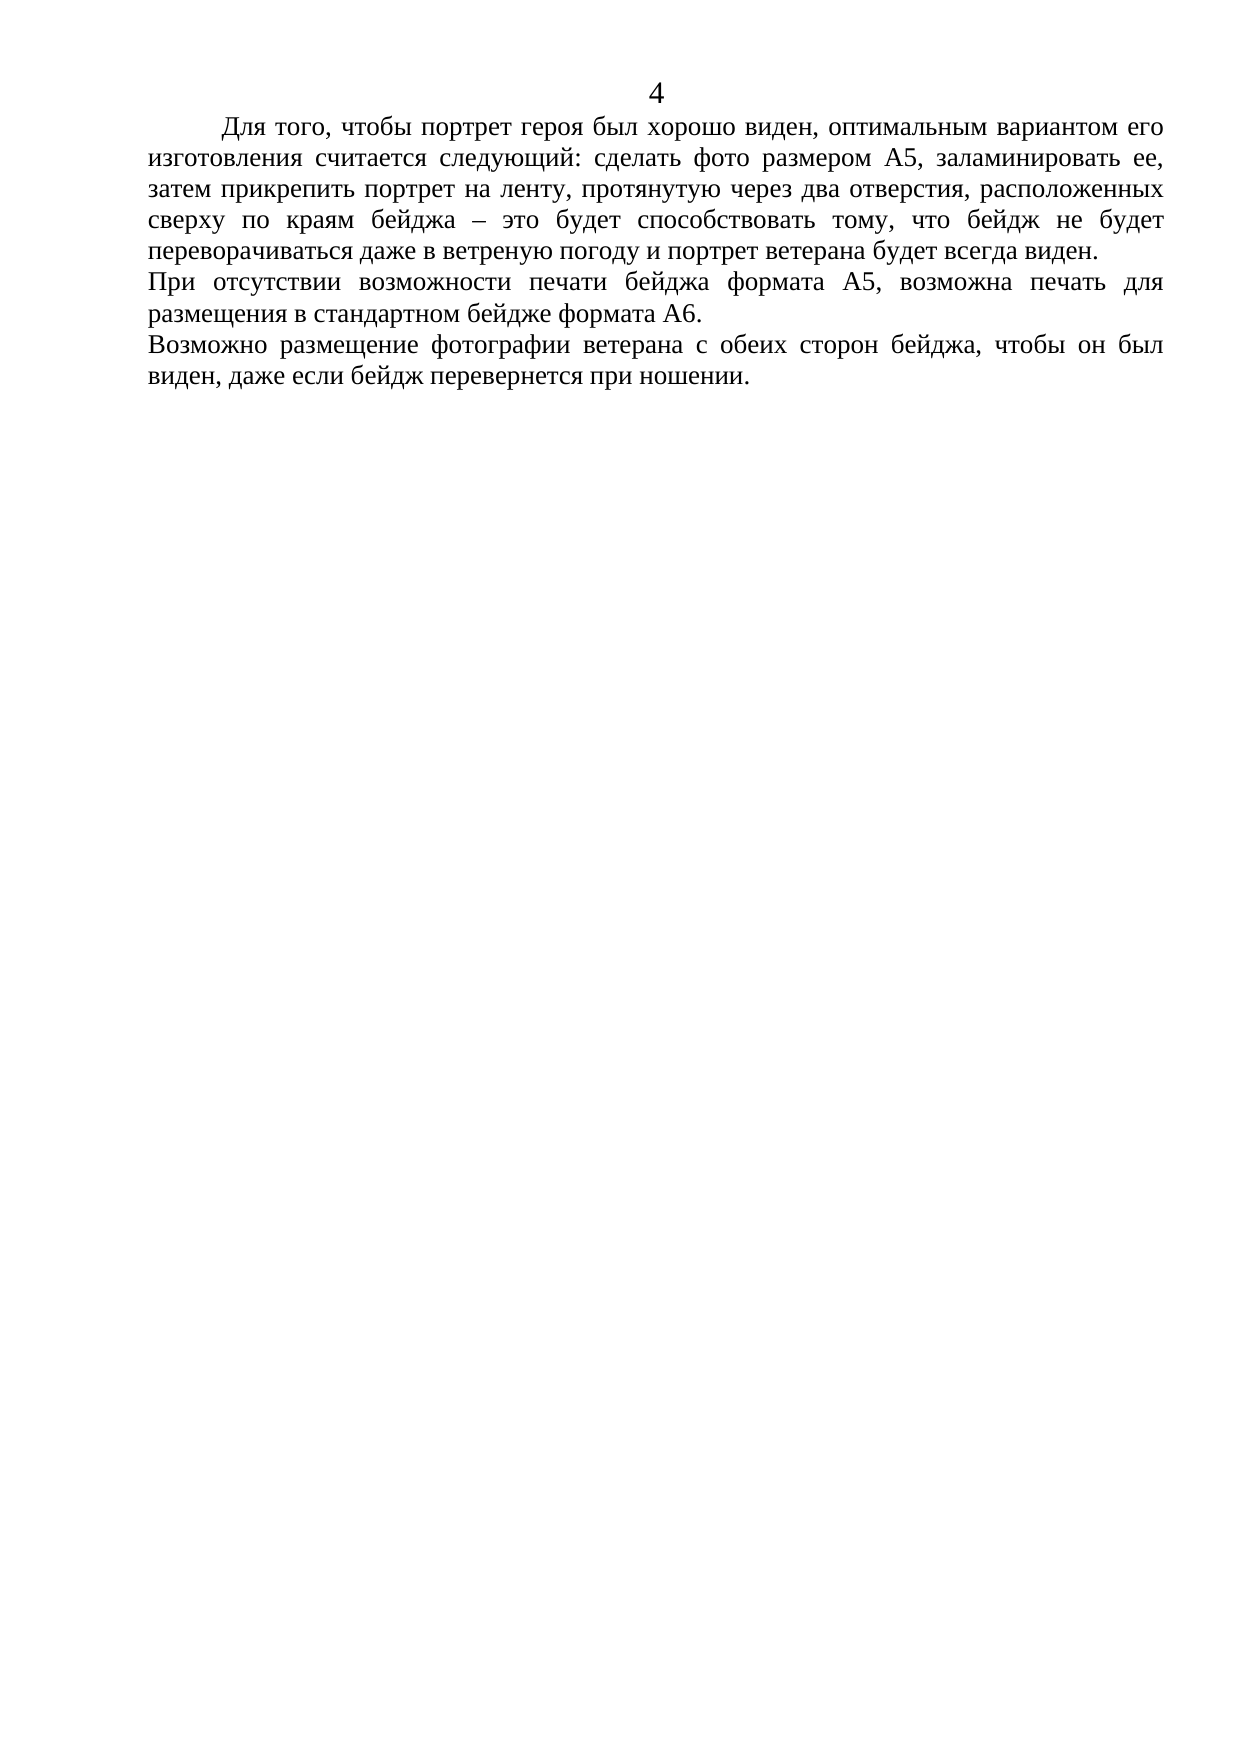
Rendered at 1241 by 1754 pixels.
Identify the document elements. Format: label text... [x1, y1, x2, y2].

text При отсутствии возможности печати бейджа формата А5, возможна печать для размещения в стандартном бейдже формата А6. [148, 266, 1165, 328]
text Для того, чтобы портрет героя был хорошо виден, оптимальным вариантом его изготовления считается следующий: сделать фото размером А5, заламинировать ее, затем прикрепить портрет на ленту, протянутую через два отверстия, расположенных сверху по краям бейджа – это будет способствовать тому, что бейдж не будет переворачиваться даже в ветреную погоду и портрет ветерана будет всегда виден. [148, 110, 1165, 266]
text Возможно размещение фотографии ветерана с обеих сторон бейджа, чтобы он был виден, даже если бейдж перевернется при ношении. [148, 328, 1165, 390]
